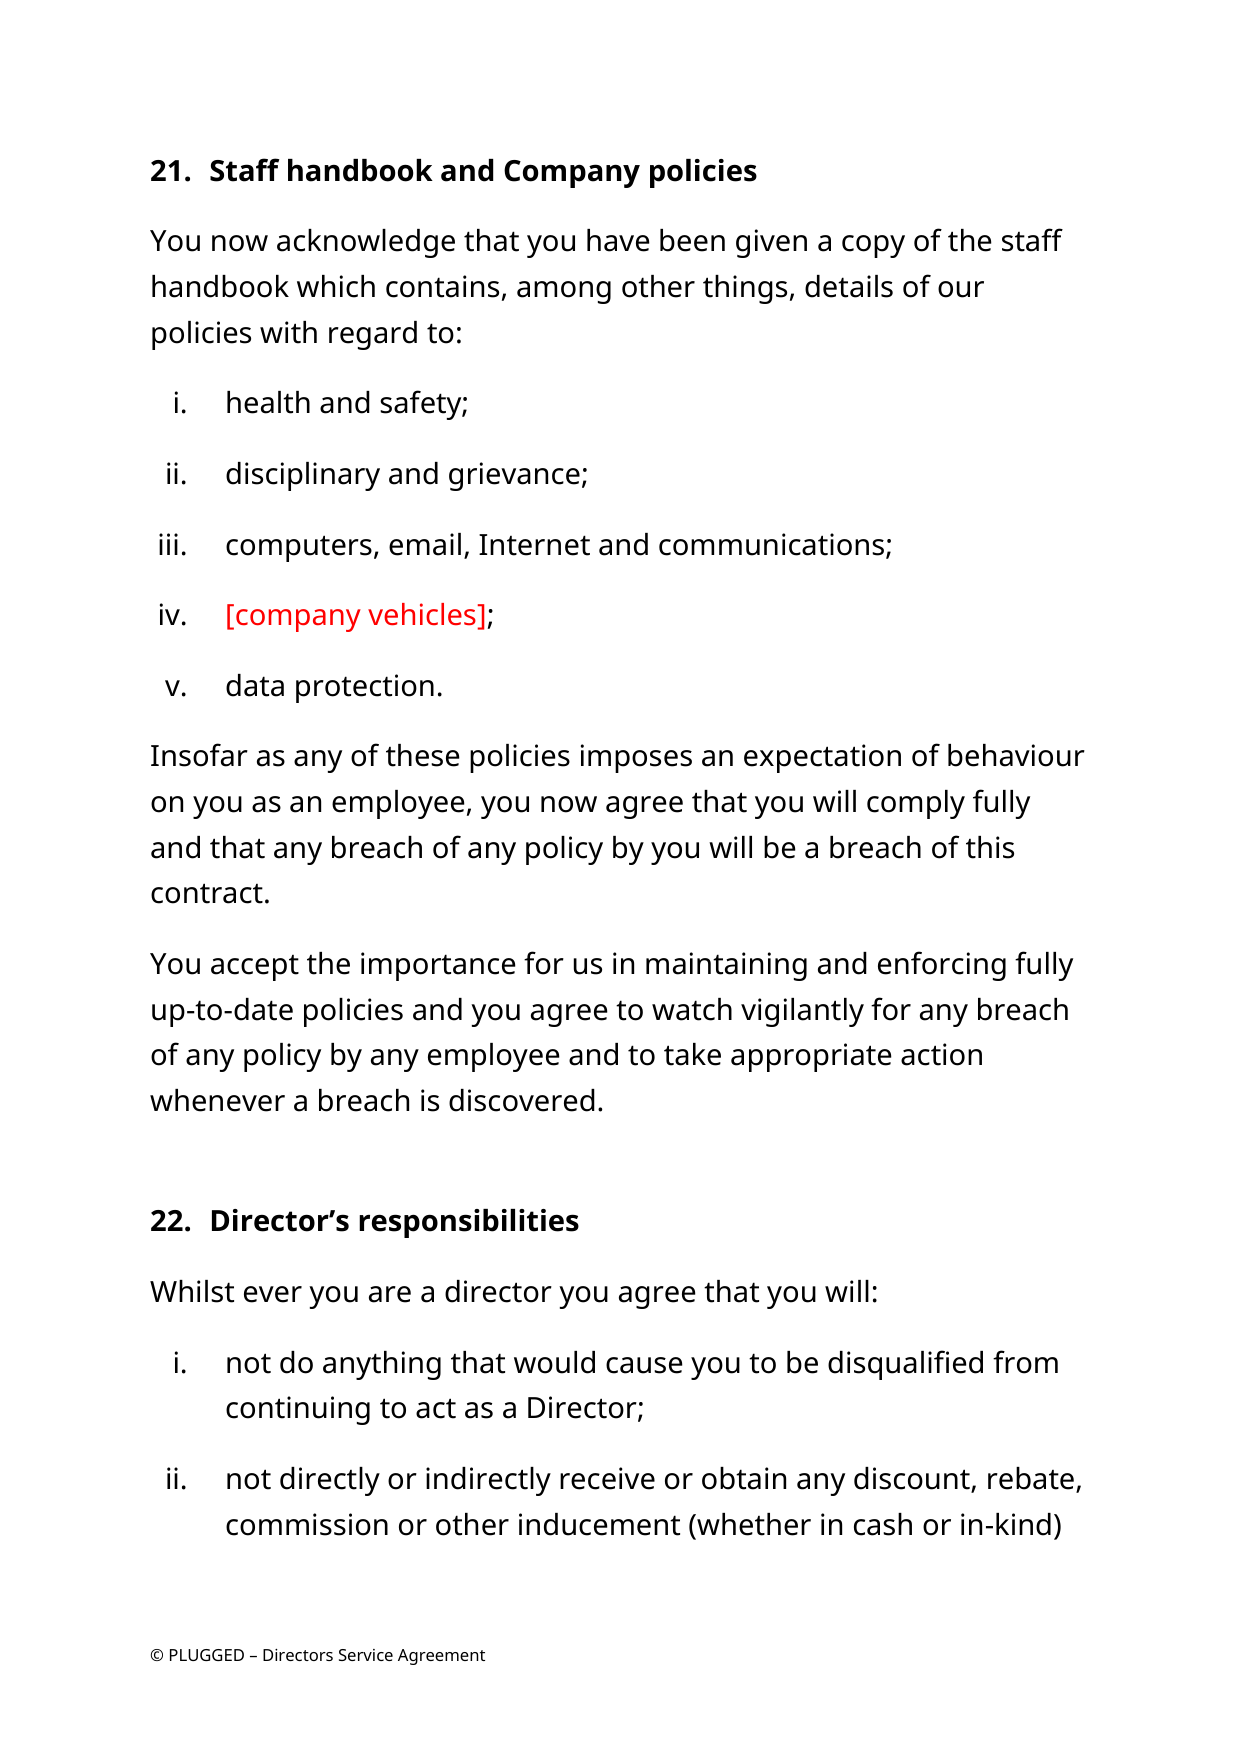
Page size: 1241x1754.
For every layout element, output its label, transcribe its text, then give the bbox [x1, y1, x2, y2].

subtitle 22. Director’s responsibilities [150, 1201, 1090, 1240]
list [company vehicles]; [187, 594, 1090, 634]
list Insofar as any of these policies imposes an expectation of behaviour on you as an employee, you now agree that you will comply fully and that any breach of any policy by you will be a breach of this contract. [150, 736, 1090, 912]
list You accept the importance for us in maintaining and enforcing fully up-to-date policies and you agree to watch vigilantly for any breach of any policy by any employee and to take appropriate action whenever a breach is discovered. [150, 943, 1090, 1120]
list not do anything that would cause you to be disqualified from continuing to act as a Director; [187, 1342, 1090, 1427]
subtitle 21. Staff handbook and Company policies [150, 150, 1090, 190]
list disciplinary and grievance; [187, 453, 1090, 493]
list health and safety; [187, 382, 1090, 422]
list You now acknowledge that you have been given a copy of the staff handbook which contains, among other things, details of our policies with regard to: [150, 221, 1090, 352]
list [187, 1458, 1090, 1543]
list Whilst ever you are a director you agree that you will: [150, 1271, 1090, 1311]
list data protection. [187, 665, 1090, 705]
list computers, email, Internet and communications; [187, 524, 1090, 563]
